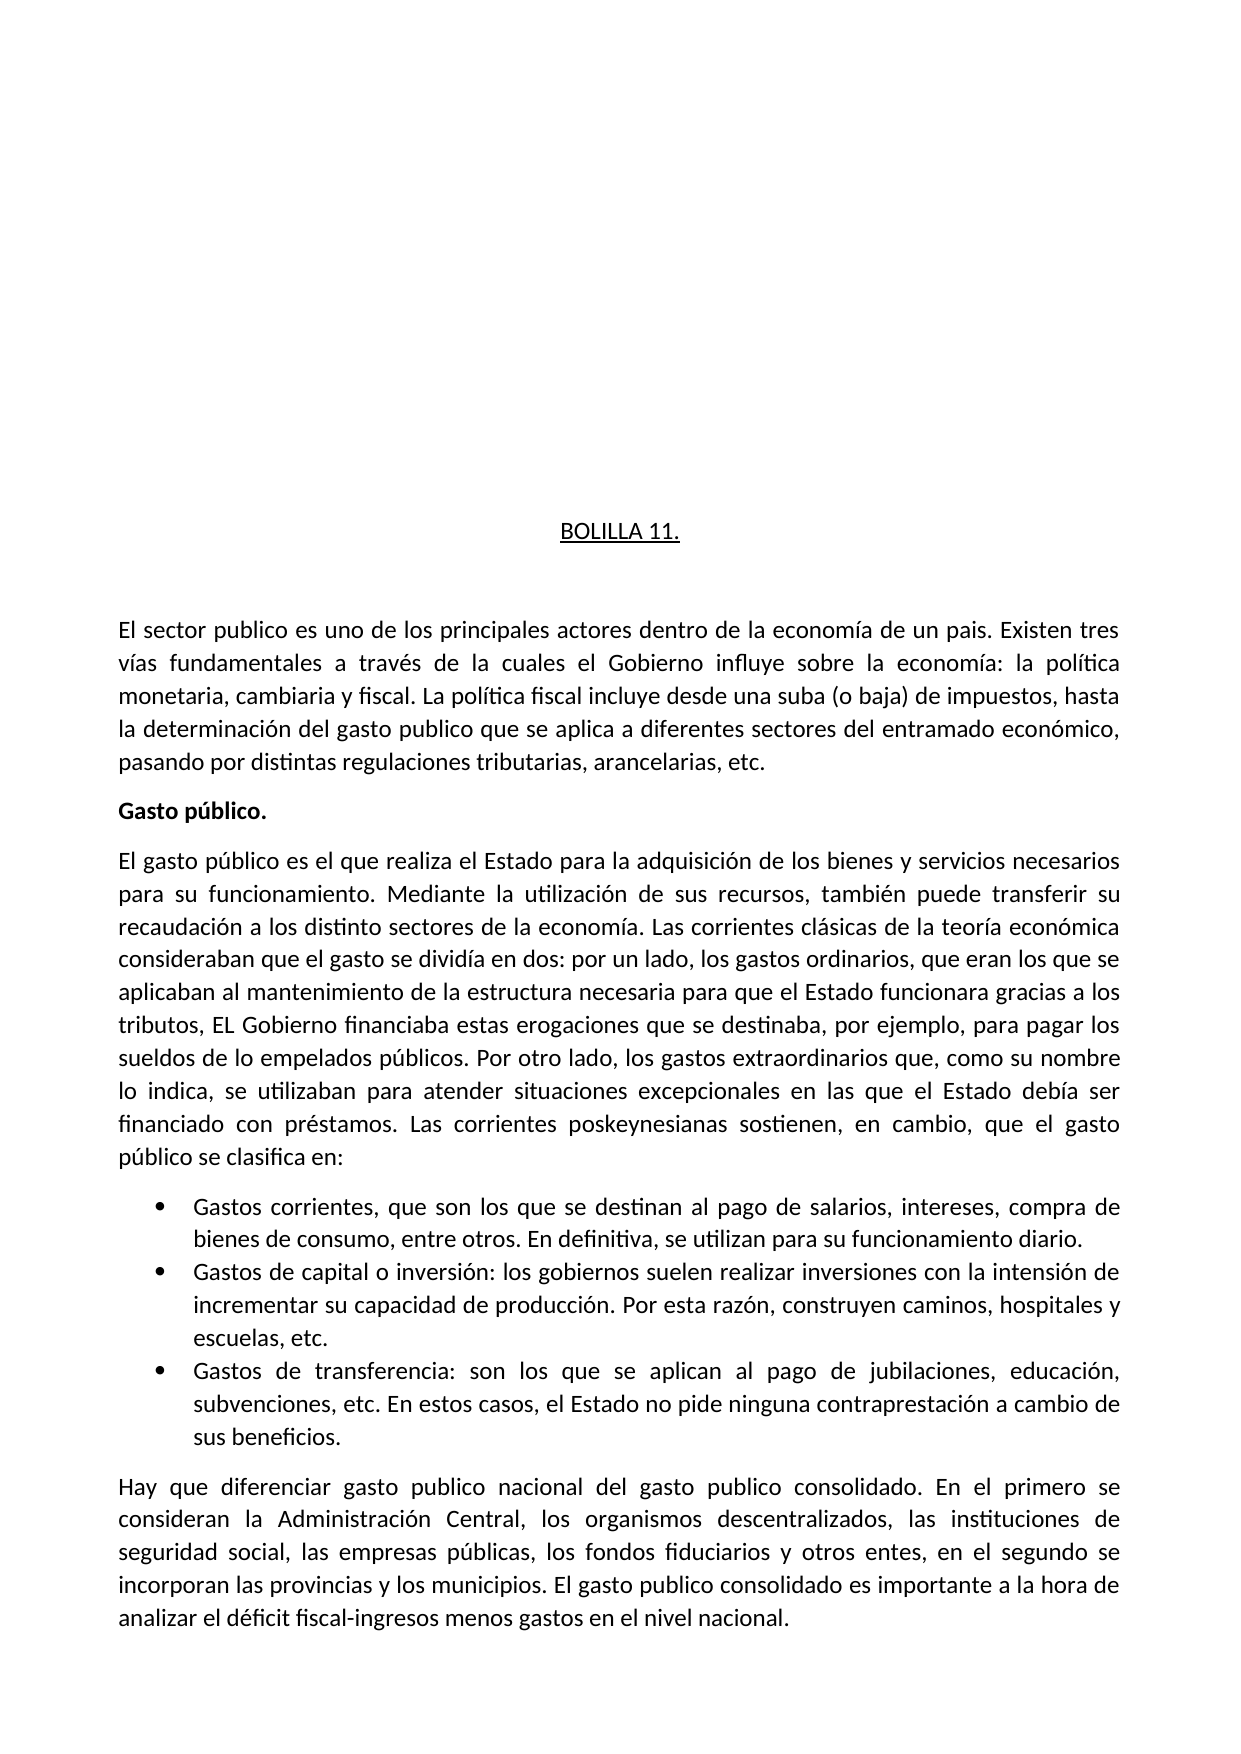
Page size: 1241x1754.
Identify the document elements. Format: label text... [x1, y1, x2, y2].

text BOLILLA 11. [118, 515, 1122, 545]
list Gastos corrientes, que son los que se destinan al pago de salarios, intereses, compra de bienes de consumo, entre otros. En definitiva, se utilizan para su funcionamiento diario. [156, 1191, 1122, 1254]
text Hay que diferenciar gasto publico nacional del gasto publico consolidado. En el primero se consideran la Administración Central, los organismos descentralizados, las instituciones de seguridad social, las empresas públicas, los fondos fiduciarios y otros entes, en el segundo se incorporan las provincias y los municipios. El gasto publico consolidado es importante a la hora de analizar el déficit fiscal-ingresos menos gastos en el nivel nacional. [118, 1471, 1122, 1633]
list Gastos de transferencia: son los que se aplican al pago de jubilaciones, educación, subvenciones, etc. En estos casos, el Estado no pide ninguna contraprestación a cambio de sus beneficios. [156, 1355, 1122, 1452]
text El sector publico es uno de los principales actores dentro de la economía de un pais. Existen tres vías fundamentales a través de la cuales el Gobierno influye sobre la economía: la política monetaria, cambiaria y fiscal. La política fiscal incluye desde una suba (o baja) de impuestos, hasta la determinación del gasto publico que se aplica a diferentes sectores del entramado económico, pasando por distintas regulaciones tributarias, arancelarias, etc. [118, 614, 1122, 776]
text El gasto público es el que realiza el Estado para la adquisición de los bienes y servicios necesarios para su funcionamiento. Mediante la utilización de sus recursos, también puede transferir su recaudación a los distinto sectores de la economía. Las corrientes clásicas de la teoría económica consideraban que el gasto se dividía en dos: por un lado, los gastos ordinarios, que eran los que se aplicaban al mantenimiento de la estructura necesaria para que el Estado funcionara gracias a los tributos, EL Gobierno financiaba estas erogaciones que se destinaba, por ejemplo, para pagar los sueldos de lo empelados públicos. Por otro lado, los gastos extraordinarios que, como su nombre lo indica, se utilizaban para atender situaciones excepcionales en las que el Estado debía ser financiado con préstamos. Las corrientes poskeynesianas sostienen, en cambio, que el gasto público se clasifica en: [118, 845, 1122, 1172]
list Gastos de capital o inversión: los gobiernos suelen realizar inversiones con la intensión de incrementar su capacidad de producción. Por esta razón, construyen caminos, hospitales y escuelas, etc. [156, 1256, 1122, 1353]
text Gasto público. [118, 795, 1122, 826]
